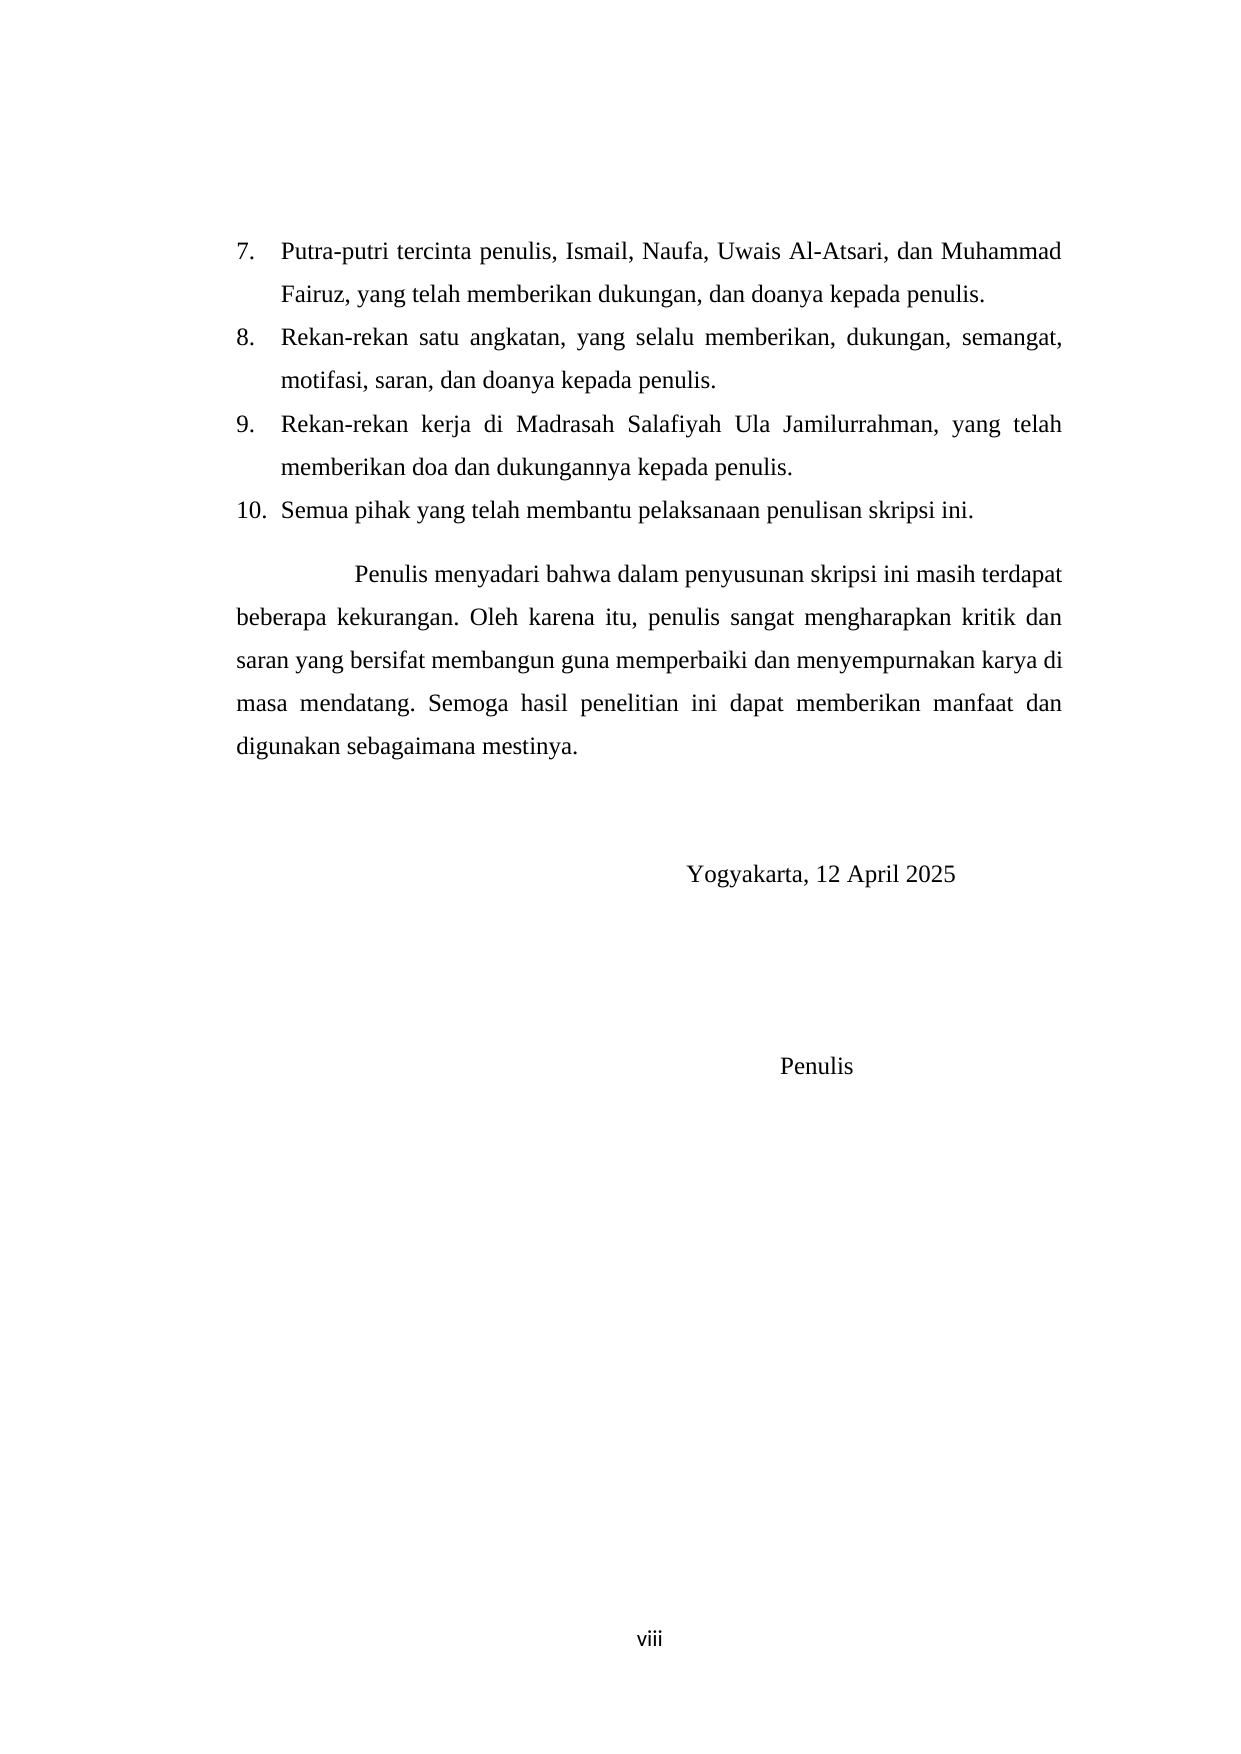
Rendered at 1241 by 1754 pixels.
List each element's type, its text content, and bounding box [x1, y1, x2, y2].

list Putra-putri tercinta penulis, Ismail, Naufa, Uwais Al-Atsari, dan Muhammad Fairuz, yang telah memberikan dukungan, dan doanya kepada penulis. [236, 236, 1063, 308]
list Rekan-rekan kerja di Madrasah Salafiyah Ula Jamilurrahman, yang telah memberikan doa dan dukungannya kepada penulis. [236, 409, 1063, 481]
text Yogyakarta, 12 April 2025 [236, 859, 1063, 888]
list Semua pihak yang telah membantu pelaksanaan penulisan skripsi ini. [236, 495, 1063, 524]
text Penulis menyadari bahwa dalam penyusunan skripsi ini masih terdapat beberapa kekurangan. Oleh karena itu, penulis sangat mengharapkan kritik dan saran yang bersifat membangun guna memperbaiki dan menyempurnakan karya di masa mendatang. Semoga hasil penelitian ini dapat memberikan manfaat dan digunakan sebagaimana mestinya. [236, 559, 1063, 760]
text Penulis [236, 1051, 1063, 1080]
list Rekan-rekan satu angkatan, yang selalu memberikan, dukungan, semangat, motifasi, saran, dan doanya kepada penulis. [236, 322, 1063, 394]
